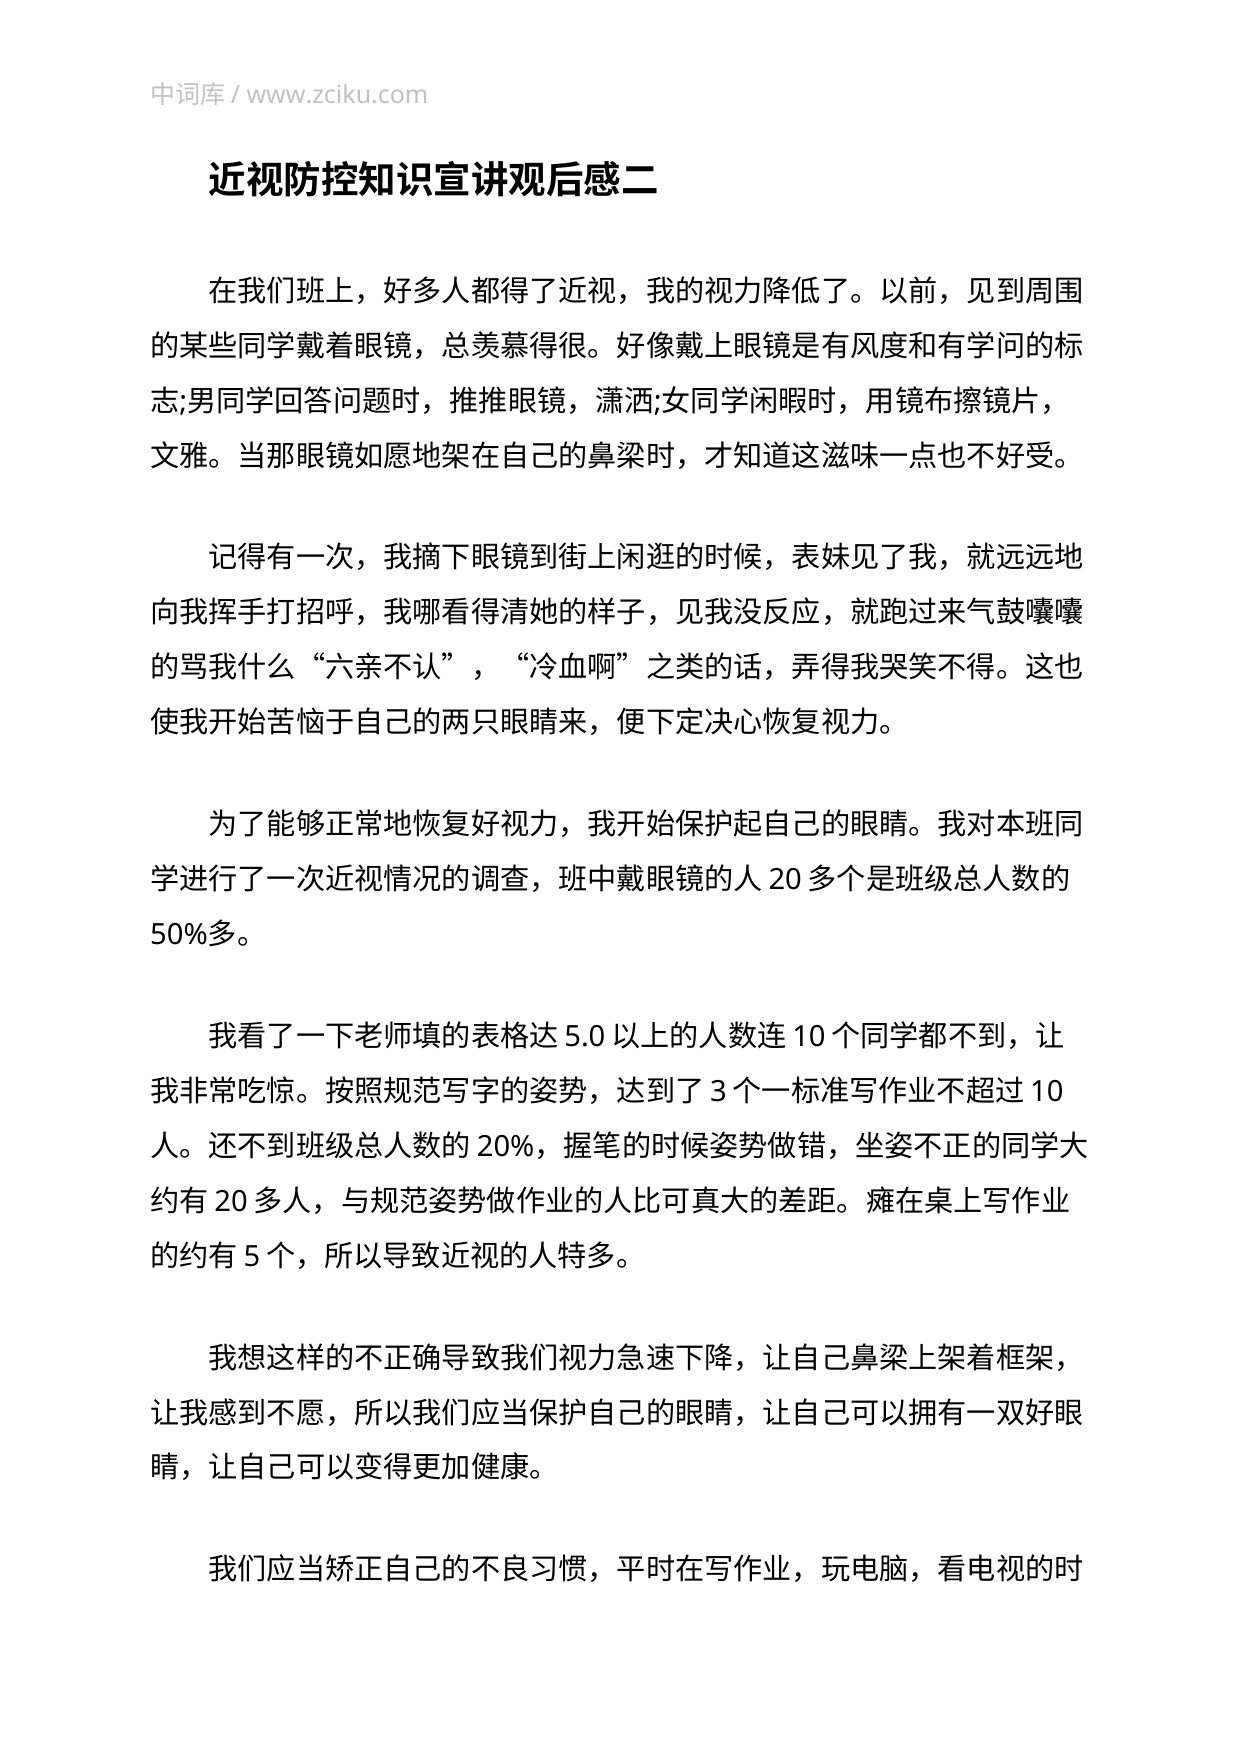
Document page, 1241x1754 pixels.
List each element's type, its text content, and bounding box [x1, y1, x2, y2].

text 我想这样的不正确导致我们视力急速下降，让自己鼻梁上架着框架，让我感到不愿，所以我们应当保护自己的眼睛，让自己可以拥有一双好眼睛，让自己可以变得更加健康。 [150, 1334, 1090, 1486]
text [150, 1546, 1090, 1588]
text 近视防控知识宣讲观后感二 [150, 150, 1090, 204]
text 记得有一次，我摘下眼镜到街上闲逛的时候，表妹见了我，就远远地向我挥手打招呼，我哪看得清她的样子，见我没反应，就跑过来气鼓囔囔的骂我什么“六亲不认”，“冷血啊”之类的话，弄得我哭笑不得。这也使我开始苦恼于自己的两只眼睛来，便下定决心恢复视力。 [150, 534, 1090, 741]
text 为了能够正常地恢复好视力，我开始保护起自己的眼睛。我对本班同学进行了一次近视情况的调查，班中戴眼镜的人20多个是班级总人数的50%多。 [150, 800, 1090, 953]
text 我看了一下老师填的表格达5.0以上的人数连10个同学都不到，让我非常吃惊。按照规范写字的姿势，达到了3个一标准写作业不超过10人。还不到班级总人数的20%，握笔的时候姿势做错，坐姿不正的同学大约有20多人，与规范姿势做作业的人比可真大的差距。瘫在桌上写作业的约有5个，所以导致近视的人特多。 [150, 1012, 1090, 1275]
text 在我们班上，好多人都得了近视，我的视力降低了。以前，见到周围的某些同学戴着眼镜，总羡慕得很。好像戴上眼镜是有风度和有学问的标志;男同学回答问题时，推推眼镜，潇洒;女同学闲暇时，用镜布擦镜片，文雅。当那眼镜如愿地架在自己的鼻梁时，才知道这滋味一点也不好受。 [150, 267, 1090, 474]
